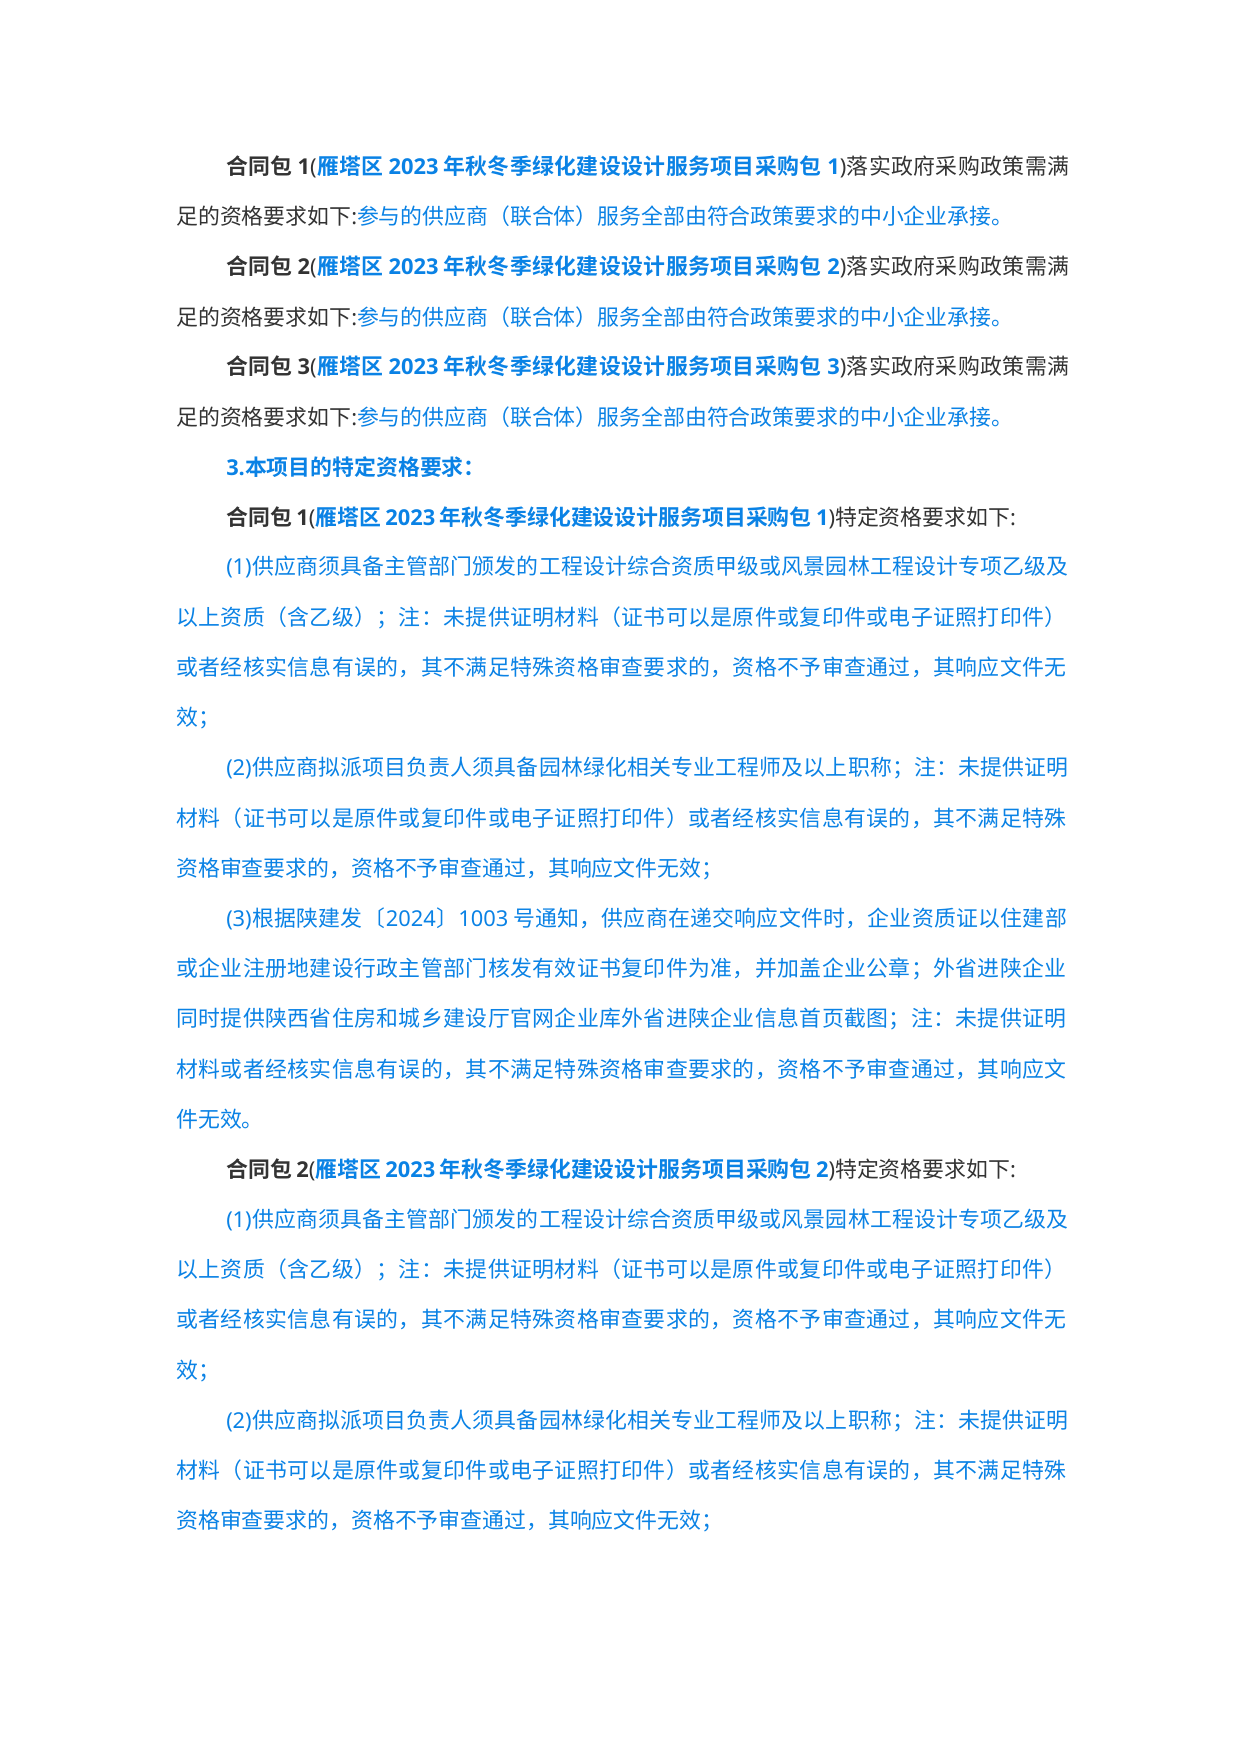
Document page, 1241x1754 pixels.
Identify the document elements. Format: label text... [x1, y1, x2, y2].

text (3)根据陕建发〔2024〕1003号通知，供应商在递交响应文件时，企业资质证以住建部或企业注册地建设行政主管部门核发有效证书复印件为准，并加盖企业公章；外省进陕企业同时提供陕西省住房和城乡建设厅官网企业库外省进陕企业信息首页截图；注：未提供证明材料或者经核实信息有误的，其不满足特殊资格审查要求的，资格不予审查通过，其响应文件无效。 [176, 900, 1069, 1134]
text (1)供应商须具备主管部门颁发的工程设计综合资质甲级或风景园林工程设计专项乙级及以上资质（含乙级）；注：未提供证明材料（证书可以是原件或复印件或电子证照打印件）或者经核实信息有误的，其不满足特殊资格审查要求的，资格不予审查通过，其响应文件无效； [176, 549, 1069, 732]
text 合同包2(雁塔区2023年秋冬季绿化建设设计服务项目采购包2)落实政府采购政策需满足的资格要求如下:参与的供应商（联合体）服务全部由符合政策要求的中小企业承接。 [176, 249, 1069, 332]
text 合同包2(雁塔区2023年秋冬季绿化建设设计服务项目采购包2)特定资格要求如下: [176, 1152, 1069, 1184]
text (2)供应商拟派项目负责人须具备园林绿化相关专业工程师及以上职称；注：未提供证明材料（证书可以是原件或复印件或电子证照打印件）或者经核实信息有误的，其不满足特殊资格审查要求的，资格不予审查通过，其响应文件无效； [176, 1402, 1069, 1535]
text 3.本项目的特定资格要求： [176, 449, 1069, 482]
text (2)供应商拟派项目负责人须具备园林绿化相关专业工程师及以上职称；注：未提供证明材料（证书可以是原件或复印件或电子证照打印件）或者经核实信息有误的，其不满足特殊资格审查要求的，资格不予审查通过，其响应文件无效； [176, 750, 1069, 883]
text 合同包3(雁塔区2023年秋冬季绿化建设设计服务项目采购包3)落实政府采购政策需满足的资格要求如下:参与的供应商（联合体）服务全部由符合政策要求的中小企业承接。 [176, 349, 1069, 432]
text 合同包1(雁塔区2023年秋冬季绿化建设设计服务项目采购包1)落实政府采购政策需满足的资格要求如下:参与的供应商（联合体）服务全部由符合政策要求的中小企业承接。 [176, 149, 1069, 231]
text (1)供应商须具备主管部门颁发的工程设计综合资质甲级或风景园林工程设计专项乙级及以上资质（含乙级）；注：未提供证明材料（证书可以是原件或复印件或电子证照打印件）或者经核实信息有误的，其不满足特殊资格审查要求的，资格不予审查通过，其响应文件无效； [176, 1201, 1069, 1385]
text 合同包1(雁塔区2023年秋冬季绿化建设设计服务项目采购包1)特定资格要求如下: [176, 499, 1069, 532]
